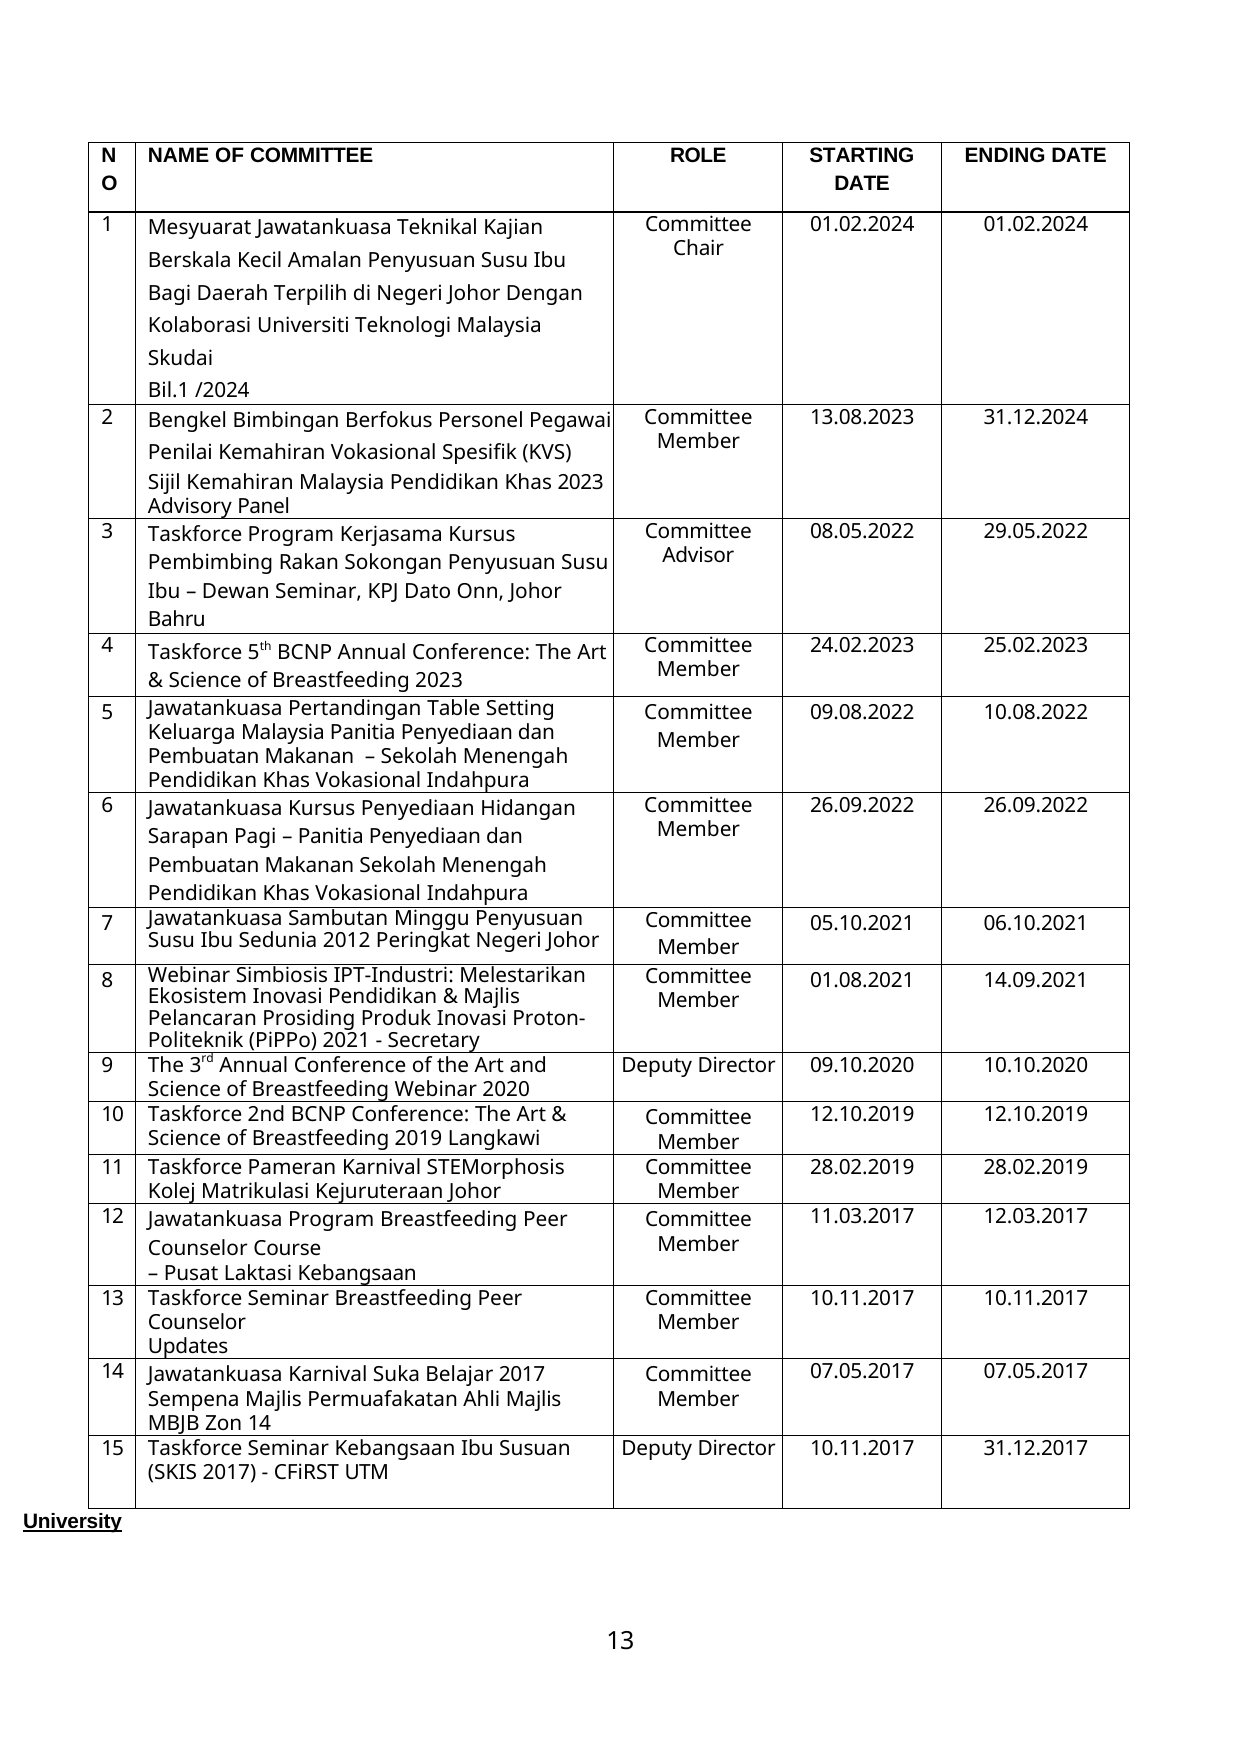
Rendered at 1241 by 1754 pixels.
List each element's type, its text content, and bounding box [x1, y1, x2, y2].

table_cell 10.10.2020 [942, 1053, 1129, 1101]
table_cell Committee Member [614, 634, 782, 696]
table_cell 26.09.2022 [783, 793, 941, 907]
table_cell 29.05.2022 [942, 519, 1129, 633]
table_cell 8 [89, 965, 135, 1052]
table_cell The 3rd Annual Conference of the Art and Science of Breastfeeding Webinar 2020 [136, 1053, 613, 1101]
table_cell 31.12.2024 [942, 405, 1129, 518]
table_header STARTING DATE [783, 143, 941, 211]
table_cell Committee Member [614, 405, 782, 518]
table_cell Committee Member [614, 793, 782, 907]
table_cell 28.02.2019 [783, 1155, 941, 1203]
table_cell 07.05.2017 [942, 1359, 1129, 1435]
table_cell 25.02.2023 [942, 634, 1129, 696]
table_cell 6 [89, 793, 135, 907]
table_cell Deputy Director [614, 1053, 782, 1101]
table_cell 5 [89, 697, 135, 792]
table_cell Taskforce Seminar Kebangsaan Ibu Susuan (SKIS 2017) - CFiRST UTM [136, 1436, 613, 1508]
table_cell 11 [89, 1155, 135, 1203]
table_cell Committee Member [614, 965, 782, 1052]
text University [23, 166, 1180, 1533]
table_cell 3 [89, 519, 135, 633]
table_cell Jawatankuasa Sambutan Minggu Penyusuan Susu Ibu Sedunia 2012 Peringkat Negeri Johor [136, 908, 613, 964]
table_cell 13.08.2023 [783, 405, 941, 518]
table_cell Committee Member [614, 1102, 782, 1154]
table_cell 01.02.2024 [942, 213, 1129, 404]
table_cell Committee Member [614, 1286, 782, 1358]
table_cell 12.10.2019 [783, 1102, 941, 1154]
table_cell Taskforce Pameran Karnival STEMorphosis Kolej Matrikulasi Kejuruteraan Johor [136, 1155, 613, 1203]
table_cell 01.02.2024 [783, 213, 941, 404]
table_cell Committee Member [614, 1204, 782, 1285]
table_cell Taskforce 2nd BCNP Conference: The Art & Science of Breastfeeding 2019 Langkawi [136, 1102, 613, 1154]
table_cell Taskforce Seminar Breastfeeding Peer Counselor Updates [136, 1286, 613, 1358]
table_cell Taskforce 5th BCNP Annual Conference: The Art & Science of Breastfeeding 2023 [136, 634, 613, 696]
table_cell 10.11.2017 [783, 1436, 941, 1508]
table_cell Taskforce Program Kerjasama Kursus Pembimbing Rakan Sokongan Penyusuan Susu Ibu – Dewan Seminar, KPJ Dato Onn, Johor Bahru [136, 519, 613, 633]
table_cell 2 [89, 405, 135, 518]
table_cell 9 [89, 1053, 135, 1101]
table_cell 10 [89, 1102, 135, 1154]
table_cell 7 [89, 908, 135, 964]
table_cell Jawatankuasa Program Breastfeeding Peer Counselor Course – Pusat Laktasi Kebangsaan [136, 1204, 613, 1285]
table_header ENDING DATE [942, 143, 1129, 211]
table_cell 12.10.2019 [942, 1102, 1129, 1154]
table_cell Committee Member [614, 1155, 782, 1203]
table_cell Committee Member [614, 1359, 782, 1435]
table_cell 14.09.2021 [942, 965, 1129, 1052]
table_cell 08.05.2022 [783, 519, 941, 633]
table_cell Jawatankuasa Karnival Suka Belajar 2017 Sempena Majlis Permuafakatan Ahli Majlis MBJB Zon 14 [136, 1359, 613, 1435]
table_cell Deputy Director [614, 1436, 782, 1508]
table_cell 15 [89, 1436, 135, 1508]
table_cell Webinar Simbiosis IPT-Industri: Melestarikan Ekosistem Inovasi Pendidikan & Majlis Pelancaran Prosiding Produk Inovasi Proton-Politeknik (PiPPo) 2021 - Secretary [136, 965, 613, 1052]
table_cell 12 [89, 1204, 135, 1285]
table_cell 06.10.2021 [942, 908, 1129, 964]
table_cell 10.11.2017 [783, 1286, 941, 1358]
table_cell 10.11.2017 [942, 1286, 1129, 1358]
table_cell Committee Chair [614, 213, 782, 404]
table_cell 1 [89, 213, 135, 404]
table_cell 24.02.2023 [783, 634, 941, 696]
table_cell 07.05.2017 [783, 1359, 941, 1435]
table_cell 10.08.2022 [942, 697, 1129, 792]
table_cell Committee Advisor [614, 519, 782, 633]
table_cell 28.02.2019 [942, 1155, 1129, 1203]
table_cell Bengkel Bimbingan Berfokus Personel Pegawai Penilai Kemahiran Vokasional Spesifik (KVS) Sijil Kemahiran Malaysia Pendidikan Khas 2023 Advisory Panel [136, 405, 613, 518]
table_header N O [89, 143, 135, 211]
table_cell Jawatankuasa Pertandingan Table Setting Keluarga Malaysia Panitia Penyediaan dan Pembuatan Makanan – Sekolah Menengah Pendidikan Khas Vokasional Indahpura [136, 697, 613, 792]
table_cell Committee Member [614, 697, 782, 792]
table_cell 14 [89, 1359, 135, 1435]
table_cell 12.03.2017 [942, 1204, 1129, 1285]
table_cell Committee Member [614, 908, 782, 964]
table_cell 09.08.2022 [783, 697, 941, 792]
table_cell 4 [89, 634, 135, 696]
table_cell Jawatankuasa Kursus Penyediaan Hidangan Sarapan Pagi – Panitia Penyediaan dan Pembuatan Makanan Sekolah Menengah Pendidikan Khas Vokasional Indahpura [136, 793, 613, 907]
table_cell 11.03.2017 [783, 1204, 941, 1285]
table_cell 01.08.2021 [783, 965, 941, 1052]
table_cell Mesyuarat Jawatankuasa Teknikal Kajian Berskala Kecil Amalan Penyusuan Susu Ibu Bagi Daerah Terpilih di Negeri Johor Dengan Kolaborasi Universiti Teknologi Malaysia Skudai Bil.1 /2024 [136, 213, 613, 404]
table_cell 31.12.2017 [942, 1436, 1129, 1508]
table_cell 13 [89, 1286, 135, 1358]
table_cell 26.09.2022 [942, 793, 1129, 907]
table_cell 05.10.2021 [783, 908, 941, 964]
table_header NAME OF COMMITTEE [136, 143, 613, 211]
table_cell 09.10.2020 [783, 1053, 941, 1101]
table_header ROLE [614, 143, 782, 211]
